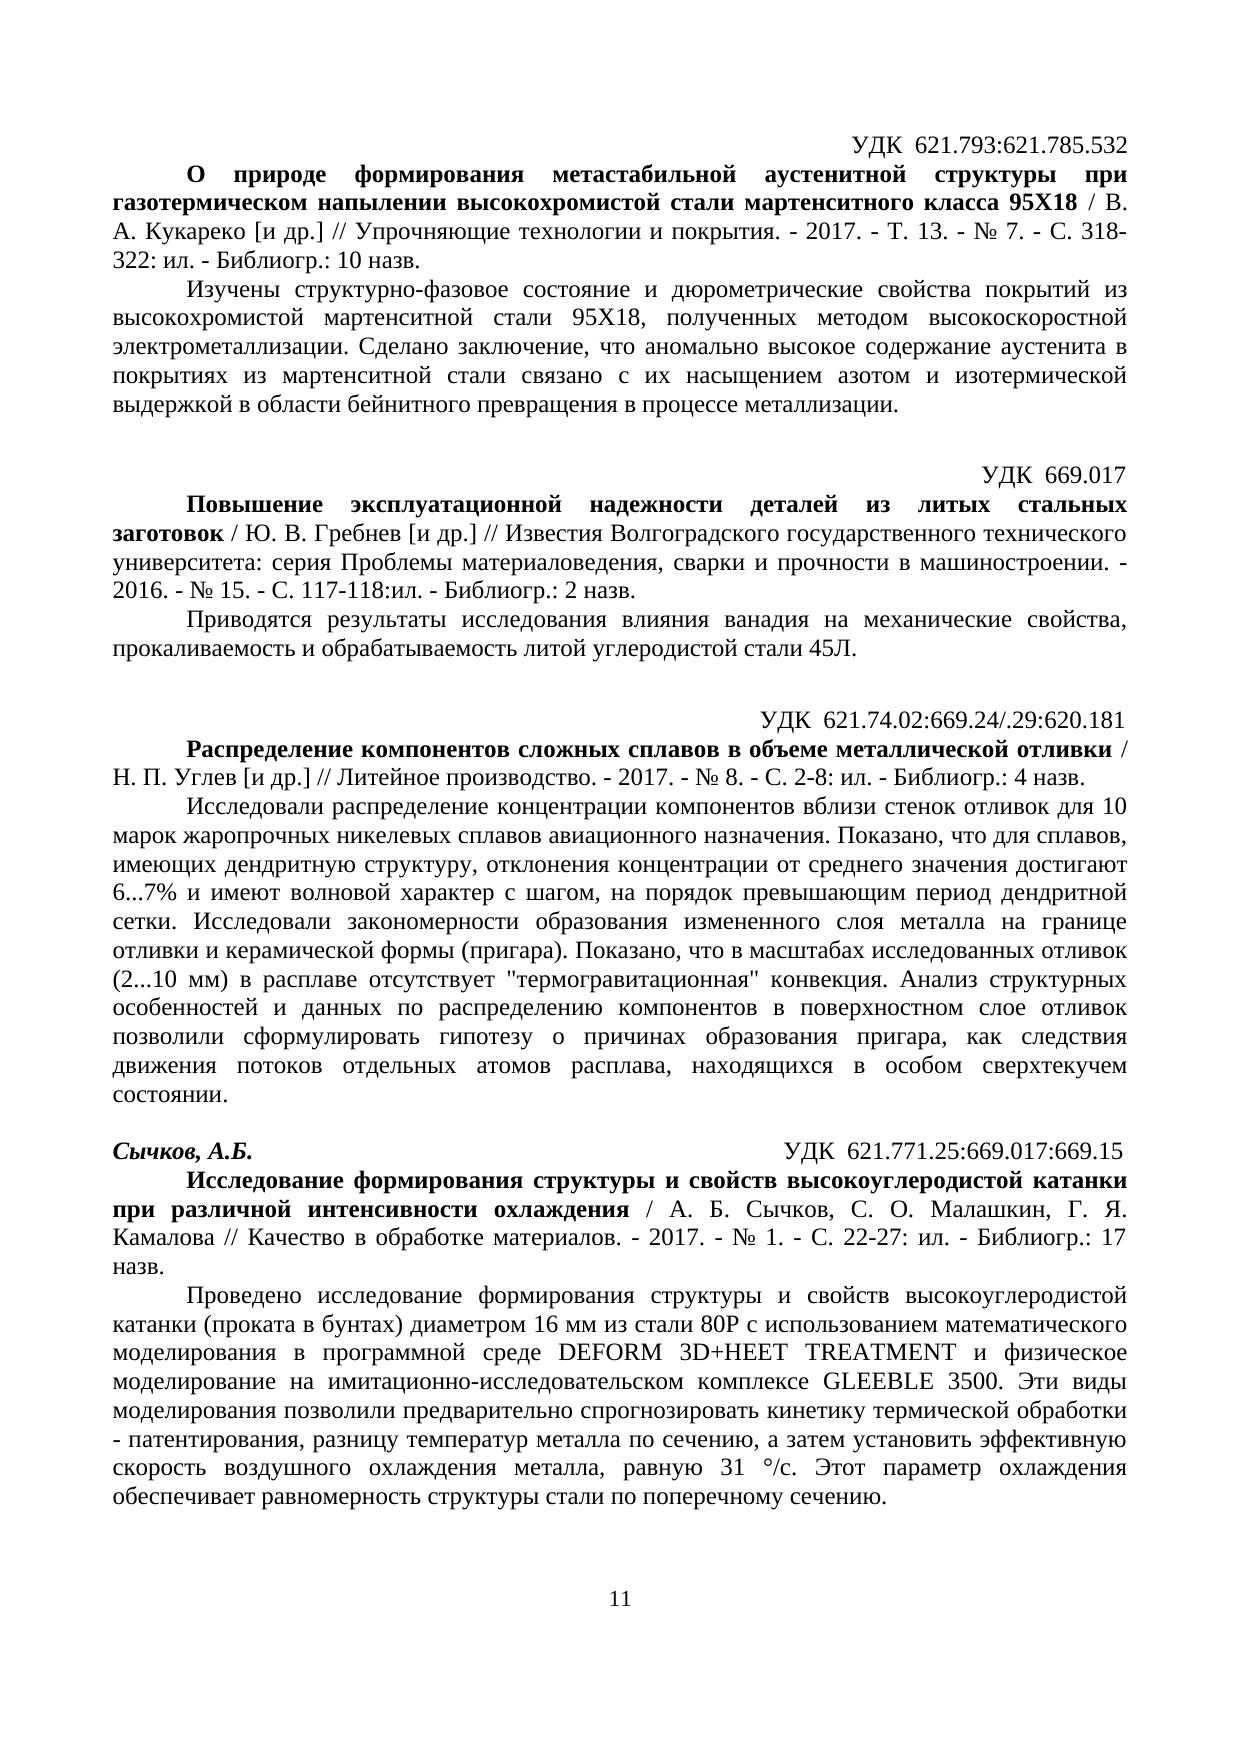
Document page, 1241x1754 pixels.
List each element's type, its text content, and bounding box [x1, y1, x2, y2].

text УДК 621.793:621.785.532 [777, 130, 1128, 159]
text Распределение компонентов сложных сплавов в объеме металлической отливки / Н. П. Углев [и др.] // Литейное производство. - 2017. - № 8. - С. 2-8: ил. - Библиогр.: 4 назв. [112, 734, 1128, 791]
text Изучены структурно-фазовое состояние и дюрометрические свойства покрытий из высокохромистой мартенситной стали 95Х18, полученных методом высокоскоростной электрометаллизации. Сделано заключение, что аномально высокое содержание аустенита в покрытиях из мартенситной стали связано с их насыщением азотом и изотермической выдержкой в области бейнитного превращения в процессе металлизации. [112, 274, 1128, 417]
text УДК 621.74.02:669.24/.29:620.181 [703, 705, 1128, 734]
text Приводятся результаты исследования влияния ванадия на механические свойства, прокаливаемость и обрабатываемость литой углеродистой стали 45Л. [112, 604, 1128, 662]
text Сычков, А.Б. УДК 621.771.25:669.017:669.15 [112, 1136, 1128, 1165]
text Проведено исследование формирования структуры и свойств высокоуглеродистой катанки (проката в бунтах) диаметром 16 мм из стали 80Р с использованием математического моделирования в программной среде DEFORM 3D+HEET TREATMENT и физическое моделирование на имитационно-исследовательском комплексе GLEEBLE 3500. Эти виды моделирования позволили предварительно спрогнозировать кинетику термической обработки - патентирования, разницу температур металла по сечению, а затем установить эффективную скорость воздушного охлаждения металла, равную 31 °/с. Этот параметр охлаждения обеспечивает равномерность структуры стали по поперечному сечению. [112, 1280, 1128, 1510]
text УДК 669.017 [851, 461, 1128, 489]
text Исследование формирования структуры и свойств высокоуглеродистой катанки при различной интенсивности охлаждения / А. Б. Сычков, С. О. Малашкин, Г. Я. Камалова // Качество в обработке материалов. - 2017. - № 1. - С. 22-27: ил. - Библиогр.: 17 назв. [112, 1165, 1128, 1280]
text Исследовали распределение концентрации компонентов вблизи стенок отливок для 10 марок жаропрочных никелевых сплавов авиационного назначения. Показано, что для сплавов, имеющих дендритную структуру, отклонения концентрации от среднего значения достигают 6...7% и имеют волновой характер с шагом, на порядок превышающим период дендритной сетки. Исследовали закономерности образования измененного слоя металла на границе отливки и керамической формы (пригара). Показано, что в масштабах исследованных отливок (2...10 мм) в расплаве отсутствует "термогравитационная" конвекция. Анализ структурных особенностей и данных по распределению компонентов в поверхностном слое отливок позволили сформулировать гипотезу о причинах образования пригара, как следствия движения потоков отдельных атомов расплава, находящихся в особом сверхтекучем состоянии. [112, 791, 1128, 1107]
text Повышение эксплуатационной надежности деталей из литых стальных заготовок / Ю. В. Гребнев [и др.] // Известия Волгоградского государственного технического университета: серия Проблемы материаловедения, сварки и прочности в машиностроении. - 2016. - № 15. - С. 117-118:ил. - Библиогр.: 2 назв. [112, 489, 1128, 604]
text О природе формирования метастабильной аустенитной структуры при газотермическом напылении высокохромистой стали мартенситного класса 95Х18 / В. А. Кукареко [и др.] // Упрочняющие технологии и покрытия. - 2017. - Т. 13. - № 7. - С. 318-322: ил. - Библиогр.: 10 назв. [112, 159, 1128, 274]
